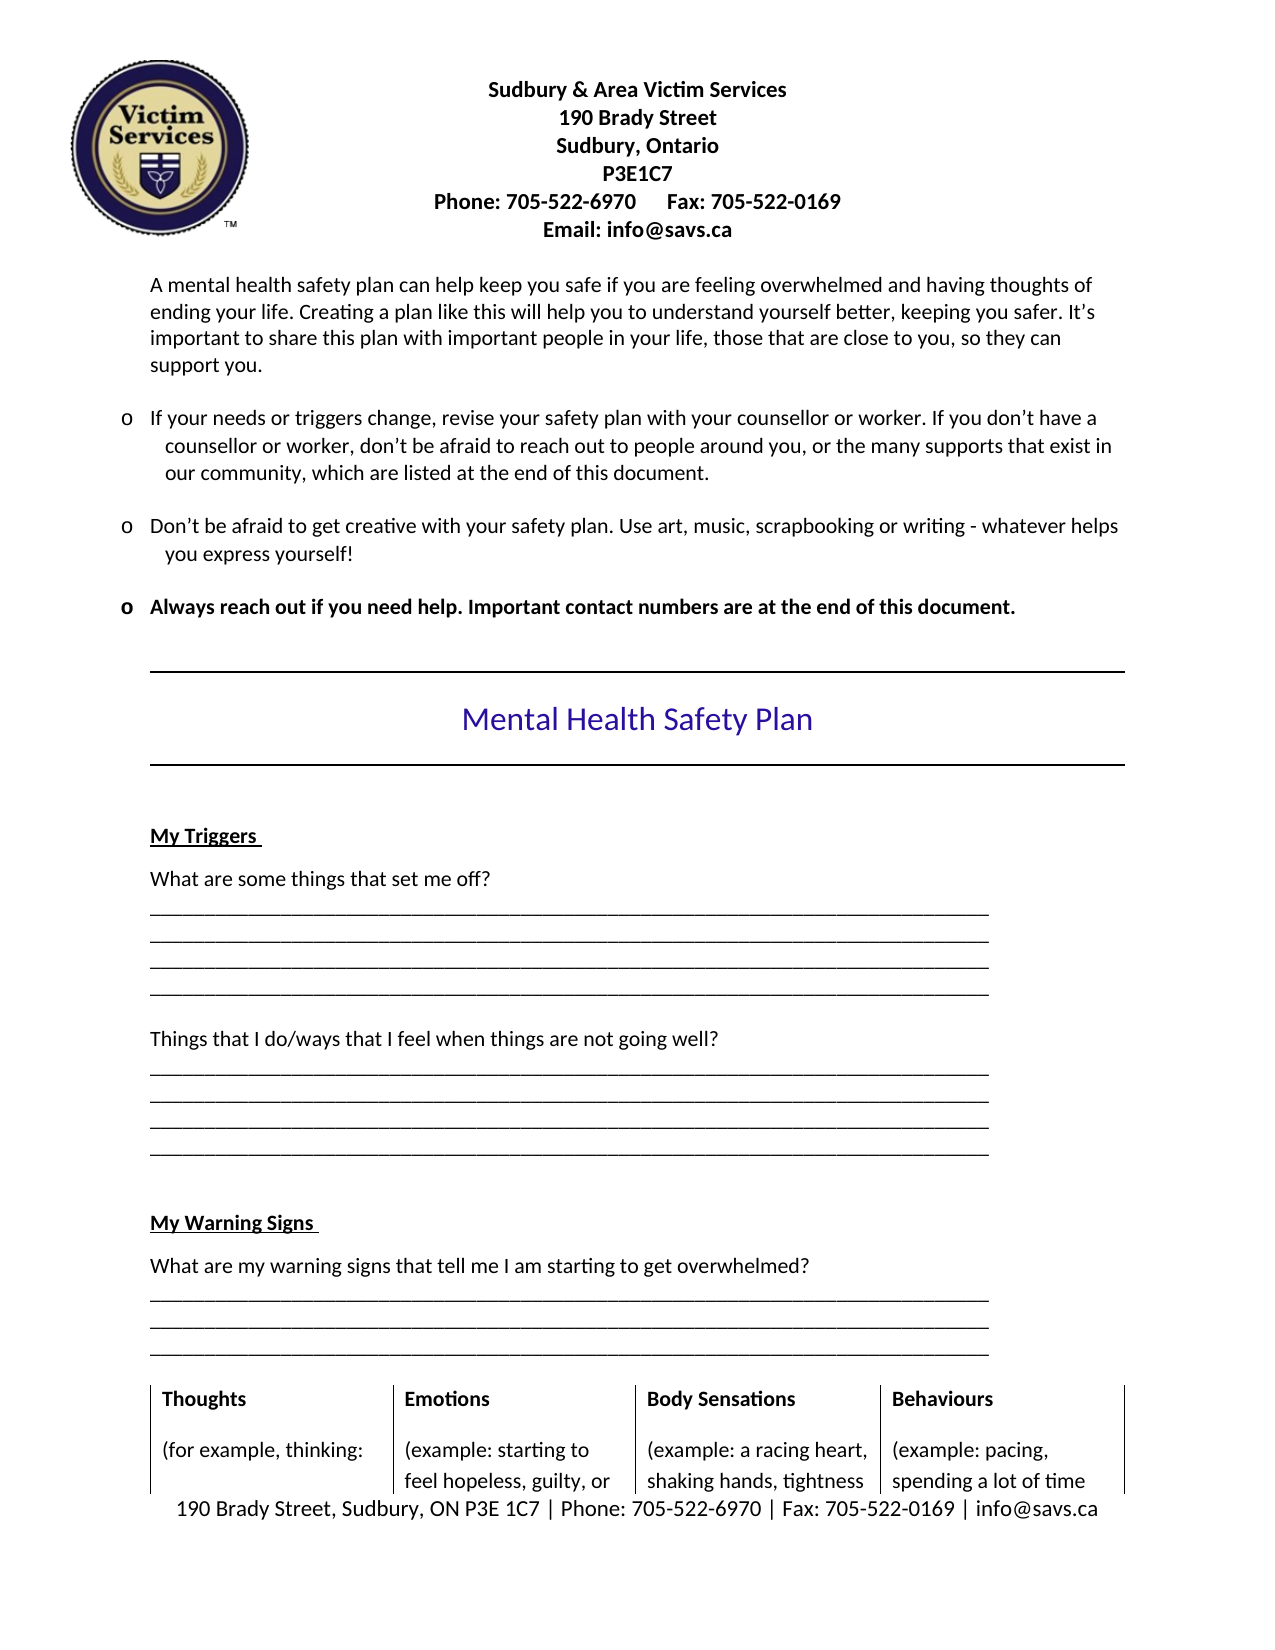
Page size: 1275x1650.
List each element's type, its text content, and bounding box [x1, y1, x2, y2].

text _____________________________________________________________________________ [150, 1278, 1125, 1305]
title Mental Health Safety Plan [150, 673, 1125, 764]
text _____________________________________________________________________________ _____________________________________________________________________________ [150, 1105, 1125, 1159]
text What are my warning signs that tell me I am starting to get overwhelmed? [150, 1252, 1125, 1278]
text What are some things that set me off? [150, 865, 1125, 892]
subtitle My Warning Signs [150, 1209, 1125, 1235]
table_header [151, 1385, 393, 1494]
list If your needs or triggers change, revise your safety plan with your counsellor or worker. If you don’t have a counsellor or worker, don’t be afraid to reach out to people around you, or the many supports that exist in our community, which are listed at the end of this document. [120, 404, 1125, 486]
text _____________________________________________________________________________ _____________________________________________________________________________ [150, 945, 1125, 999]
text _____________________________________________________________________________ _____________________________________________________________________________ [150, 1305, 1125, 1358]
text Things that I do/ways that I feel when things are not going well? [150, 1025, 1125, 1052]
text _____________________________________________________________________________ _____________________________________________________________________________ [150, 1052, 1125, 1105]
list Always reach out if you need help. Important contact numbers are at the end of this document. [120, 593, 1125, 621]
list Don’t be afraid to get creative with your safety plan. Use art, music, scrapbooking or writing - whatever helps you express yourself! [120, 512, 1125, 567]
picture [70, 60, 249, 237]
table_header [636, 1385, 880, 1494]
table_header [394, 1385, 635, 1494]
text A mental health safety plan can help keep you safe if you are feeling overwhelmed and having thoughts of ending your life. Creating a plan like this will help you to understand yourself better, keeping you safer. It’s important to share this plan with important people in your life, those that are close to you, so they can support you. [150, 271, 1125, 378]
text _____________________________________________________________________________ _____________________________________________________________________________ [150, 892, 1125, 945]
subtitle My Triggers [150, 822, 1125, 849]
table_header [881, 1385, 1124, 1494]
